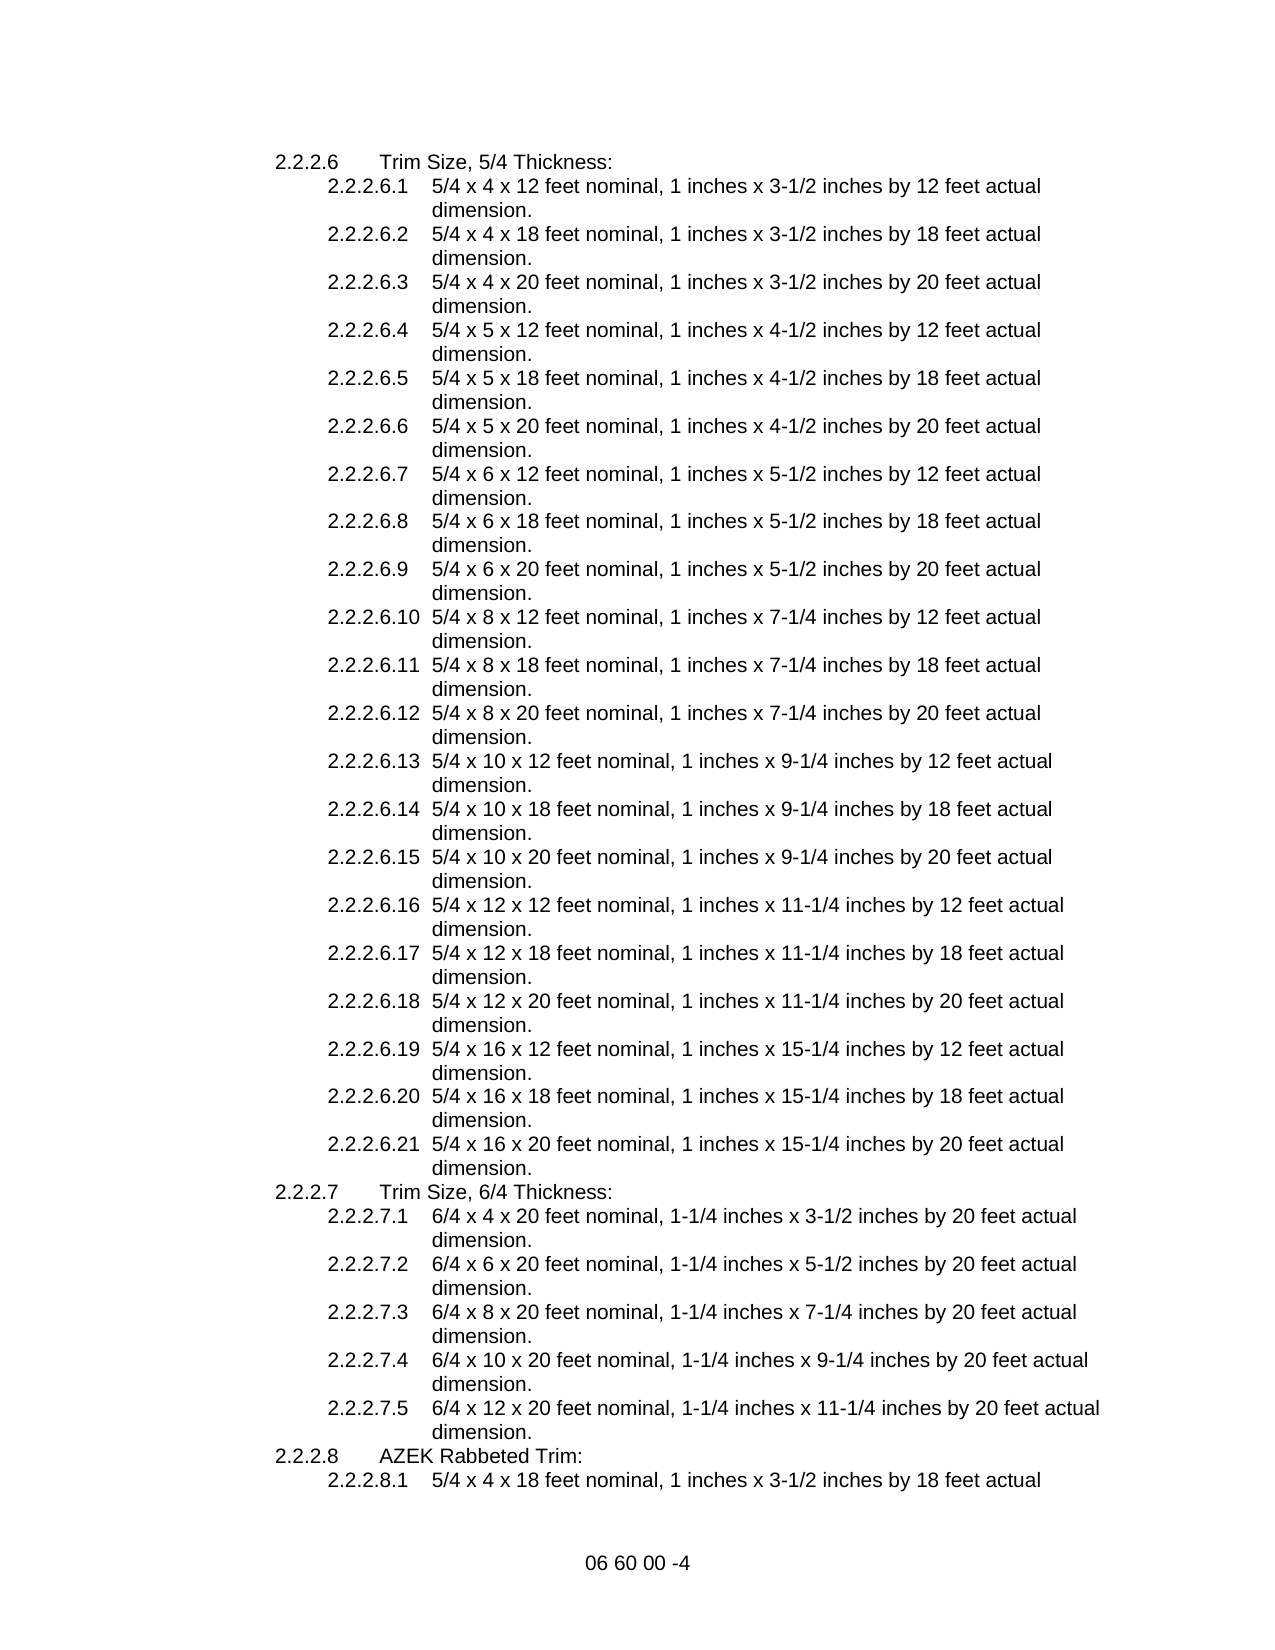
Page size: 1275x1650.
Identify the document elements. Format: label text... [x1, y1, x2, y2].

list 5/4 x 12 x 18 feet nominal, 1 inches x 11-1/4 inches by 18 feet actual dimension. [327, 941, 1125, 988]
list 5/4 x 16 x 20 feet nominal, 1 inches x 15-1/4 inches by 20 feet actual dimension. [327, 1132, 1125, 1180]
list 5/4 x 8 x 18 feet nominal, 1 inches x 7-1/4 inches by 18 feet actual dimension. [327, 653, 1125, 701]
list 5/4 x 6 x 18 feet nominal, 1 inches x 5-1/2 inches by 18 feet actual dimension. [327, 509, 1125, 557]
list 5/4 x 6 x 12 feet nominal, 1 inches x 5-1/2 inches by 12 feet actual dimension. [327, 461, 1125, 509]
list 5/4 x 6 x 20 feet nominal, 1 inches x 5-1/2 inches by 20 feet actual dimension. [327, 557, 1125, 605]
list 5/4 x 4 x 12 feet nominal, 1 inches x 3-1/2 inches by 12 feet actual dimension. [327, 174, 1125, 222]
list 5/4 x 8 x 12 feet nominal, 1 inches x 7-1/4 inches by 12 feet actual dimension. [327, 605, 1125, 653]
list Trim Size, 5/4 Thickness: [275, 150, 1125, 174]
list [327, 1468, 1125, 1492]
list 6/4 x 4 x 20 feet nominal, 1-1/4 inches x 3-1/2 inches by 20 feet actual dimension. [327, 1204, 1125, 1252]
list 5/4 x 4 x 18 feet nominal, 1 inches x 3-1/2 inches by 18 feet actual dimension. [327, 222, 1125, 270]
list Trim Size, 6/4 Thickness: [275, 1180, 1125, 1204]
list 6/4 x 6 x 20 feet nominal, 1-1/4 inches x 5-1/2 inches by 20 feet actual dimension. [327, 1252, 1125, 1300]
list 5/4 x 10 x 18 feet nominal, 1 inches x 9-1/4 inches by 18 feet actual dimension. [327, 797, 1125, 845]
list 5/4 x 16 x 12 feet nominal, 1 inches x 15-1/4 inches by 12 feet actual dimension. [327, 1036, 1125, 1084]
list 5/4 x 12 x 12 feet nominal, 1 inches x 11-1/4 inches by 12 feet actual dimension. [327, 893, 1125, 941]
list 6/4 x 12 x 20 feet nominal, 1-1/4 inches x 11-1/4 inches by 20 feet actual dimension. [327, 1396, 1125, 1444]
list 5/4 x 10 x 12 feet nominal, 1 inches x 9-1/4 inches by 12 feet actual dimension. [327, 749, 1125, 797]
list 5/4 x 4 x 20 feet nominal, 1 inches x 3-1/2 inches by 20 feet actual dimension. [327, 270, 1125, 318]
list 5/4 x 5 x 12 feet nominal, 1 inches x 4-1/2 inches by 12 feet actual dimension. [327, 318, 1125, 366]
list 5/4 x 5 x 18 feet nominal, 1 inches x 4-1/2 inches by 18 feet actual dimension. [327, 366, 1125, 413]
list 5/4 x 8 x 20 feet nominal, 1 inches x 7-1/4 inches by 20 feet actual dimension. [327, 701, 1125, 749]
list AZEK Rabbeted Trim: [275, 1444, 1125, 1468]
list 6/4 x 10 x 20 feet nominal, 1-1/4 inches x 9-1/4 inches by 20 feet actual dimension. [327, 1348, 1125, 1396]
list 6/4 x 8 x 20 feet nominal, 1-1/4 inches x 7-1/4 inches by 20 feet actual dimension. [327, 1300, 1125, 1348]
list 5/4 x 5 x 20 feet nominal, 1 inches x 4-1/2 inches by 20 feet actual dimension. [327, 413, 1125, 461]
list 5/4 x 12 x 20 feet nominal, 1 inches x 11-1/4 inches by 20 feet actual dimension. [327, 988, 1125, 1036]
list 5/4 x 16 x 18 feet nominal, 1 inches x 15-1/4 inches by 18 feet actual dimension. [327, 1084, 1125, 1132]
list 5/4 x 10 x 20 feet nominal, 1 inches x 9-1/4 inches by 20 feet actual dimension. [327, 845, 1125, 893]
